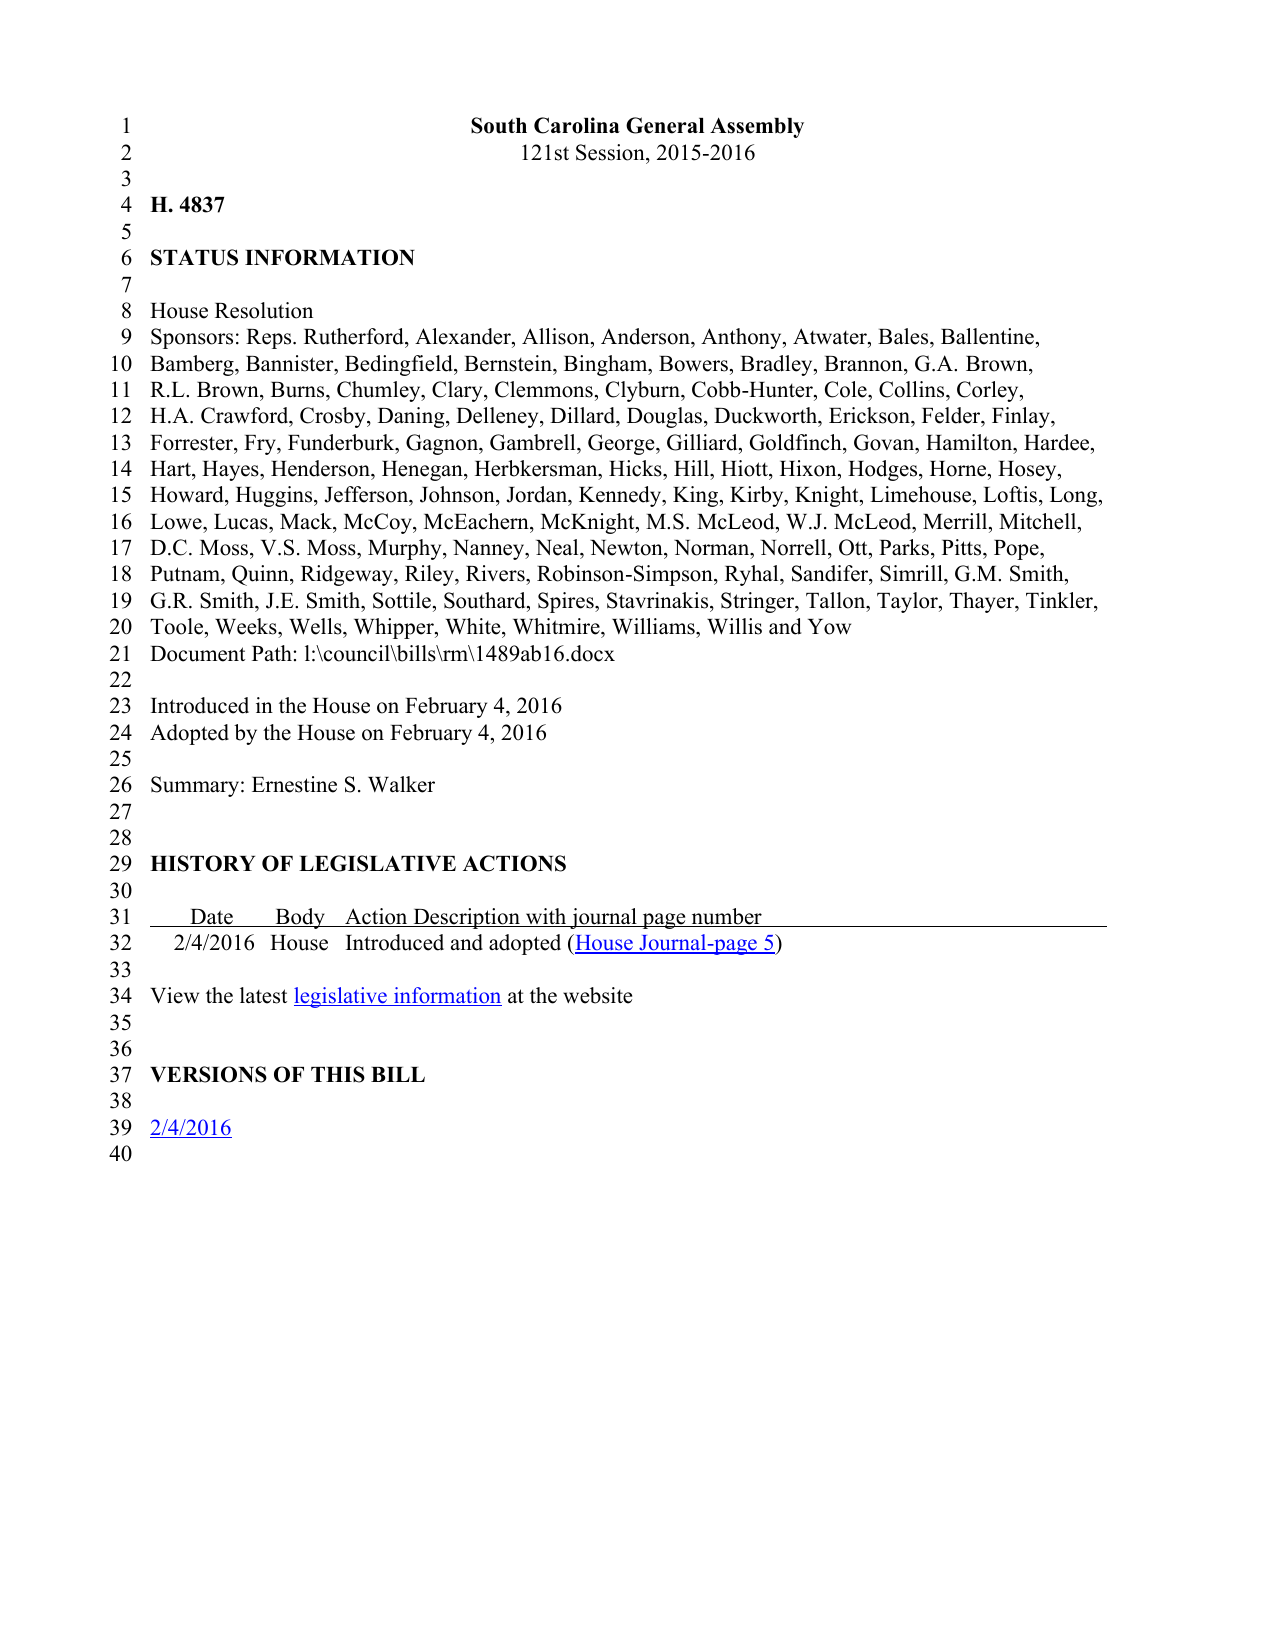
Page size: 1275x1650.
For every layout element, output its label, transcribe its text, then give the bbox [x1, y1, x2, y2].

text 2/4/2016 [150, 1114, 1125, 1140]
text H. 4837 [150, 192, 1125, 218]
text Date Body Action Description with journal page number [150, 903, 1125, 929]
text Document Path: l:\council\bills\rm\1489ab16.docx [150, 639, 1125, 666]
text Introduced in the House on February 4, 2016 [150, 692, 1125, 719]
text View the latest legislative information at the website [150, 982, 1125, 1008]
text House Resolution [150, 297, 1125, 323]
text Summary: Ernestine S. Walker [150, 771, 1125, 798]
text 121st Session, 2015-2016 [150, 139, 1125, 165]
text South Carolina General Assembly [150, 112, 1125, 139]
text HISTORY OF LEGISLATIVE ACTIONS [150, 850, 1125, 877]
text VERSIONS OF THIS BILL [150, 1061, 1125, 1088]
text Sponsors: Reps. Rutherford, Alexander, Allison, Anderson, Anthony, Atwater, Bales, Ballentine, Bamberg, Bannister, Bedingfield, Bernstein, Bingham, Bowers, Bradley, Brannon, G.A. Brown, R.L. Brown, Burns, Chumley, Clary, Clemmons, Clyburn, Cobb-Hunter, Cole, Collins, Corley, H.A. Crawford, Crosby, Daning, Delleney, Dillard, Douglas, Duckworth, Erickson, Felder, Finlay, Forrester, Fry, Funderburk, Gagnon, Gambrell, George, Gilliard, Goldfinch, Govan, Hamilton, Hardee, Hart, Hayes, Henderson, Henegan, Herbkersman, Hicks, Hill, Hiott, Hixon, Hodges, Horne, Hosey, Howard, Huggins, Jefferson, Johnson, Jordan, Kennedy, King, Kirby, Knight, Limehouse, Loftis, Long, Lowe, Lucas, Mack, McCoy, McEachern, McKnight, M.S. McLeod, W.J. McLeod, Merrill, Mitchell, D.C. Moss, V.S. Moss, Murphy, Nanney, Neal, Newton, Norman, Norrell, Ott, Parks, Pitts, Pope, Putnam, Quinn, Ridgeway, Riley, Rivers, Robinson-Simpson, Ryhal, Sandifer, Simrill, G.M. Smith, G.R. Smith, J.E. Smith, Sottile, Southard, Spires, Stavrinakis, Stringer, Tallon, Taylor, Thayer, Tinkler, Toole, Weeks, Wells, Whipper, White, Whitmire, Williams, Willis and Yow [150, 323, 1125, 639]
text Adopted by the House on February 4, 2016 [150, 719, 1125, 745]
text 2/4/2016 House Introduced and adopted (House Journal-page 5) [150, 929, 1125, 956]
text STATUS INFORMATION [150, 244, 1125, 271]
